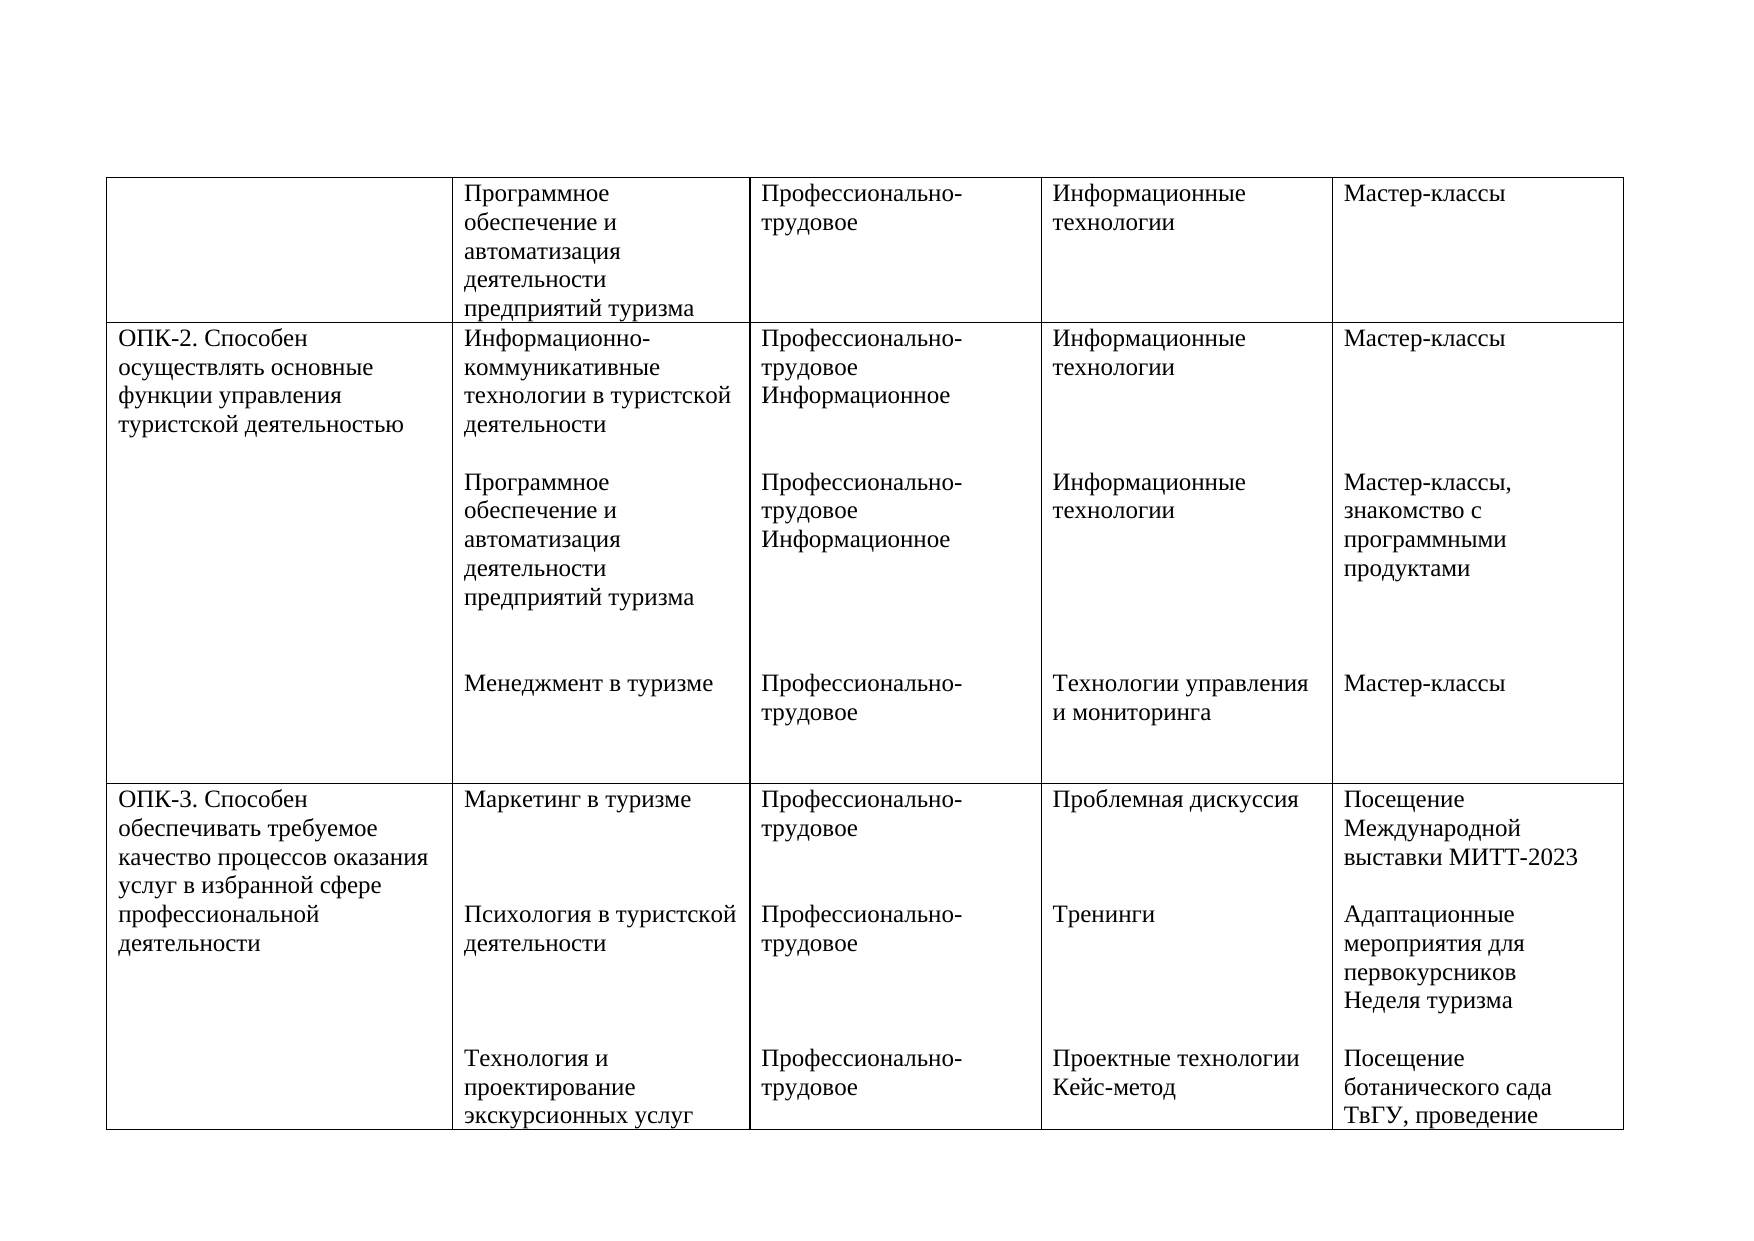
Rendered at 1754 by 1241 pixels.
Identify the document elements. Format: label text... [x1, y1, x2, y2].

table_cell ОПК-2. Способен осуществлять основные функции управления туристской деятельностью [107, 323, 452, 783]
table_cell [1042, 178, 1332, 322]
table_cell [751, 784, 1041, 1129]
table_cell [1333, 784, 1623, 1129]
table_cell Информационные технологии Информационные технологии Технологии управления и мониторинга [1042, 323, 1332, 783]
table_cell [1042, 784, 1332, 1129]
table_cell Информационно-коммуникативные технологии в туристской деятельности Программное обеспечение и автоматизация деятельности предприятий туризма Менеджмент в туризме [453, 323, 749, 783]
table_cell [107, 178, 452, 322]
table_cell Профессионально-трудовое Информационное Профессионально-трудовое Информационное Профессионально-трудовое [751, 323, 1041, 783]
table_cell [107, 784, 452, 1129]
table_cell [453, 784, 749, 1129]
table_cell Мастер-классы Мастер-классы, знакомство с программными продуктами Мастер-классы [1333, 323, 1623, 783]
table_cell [453, 178, 749, 322]
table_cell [1333, 178, 1623, 322]
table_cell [751, 178, 1041, 322]
